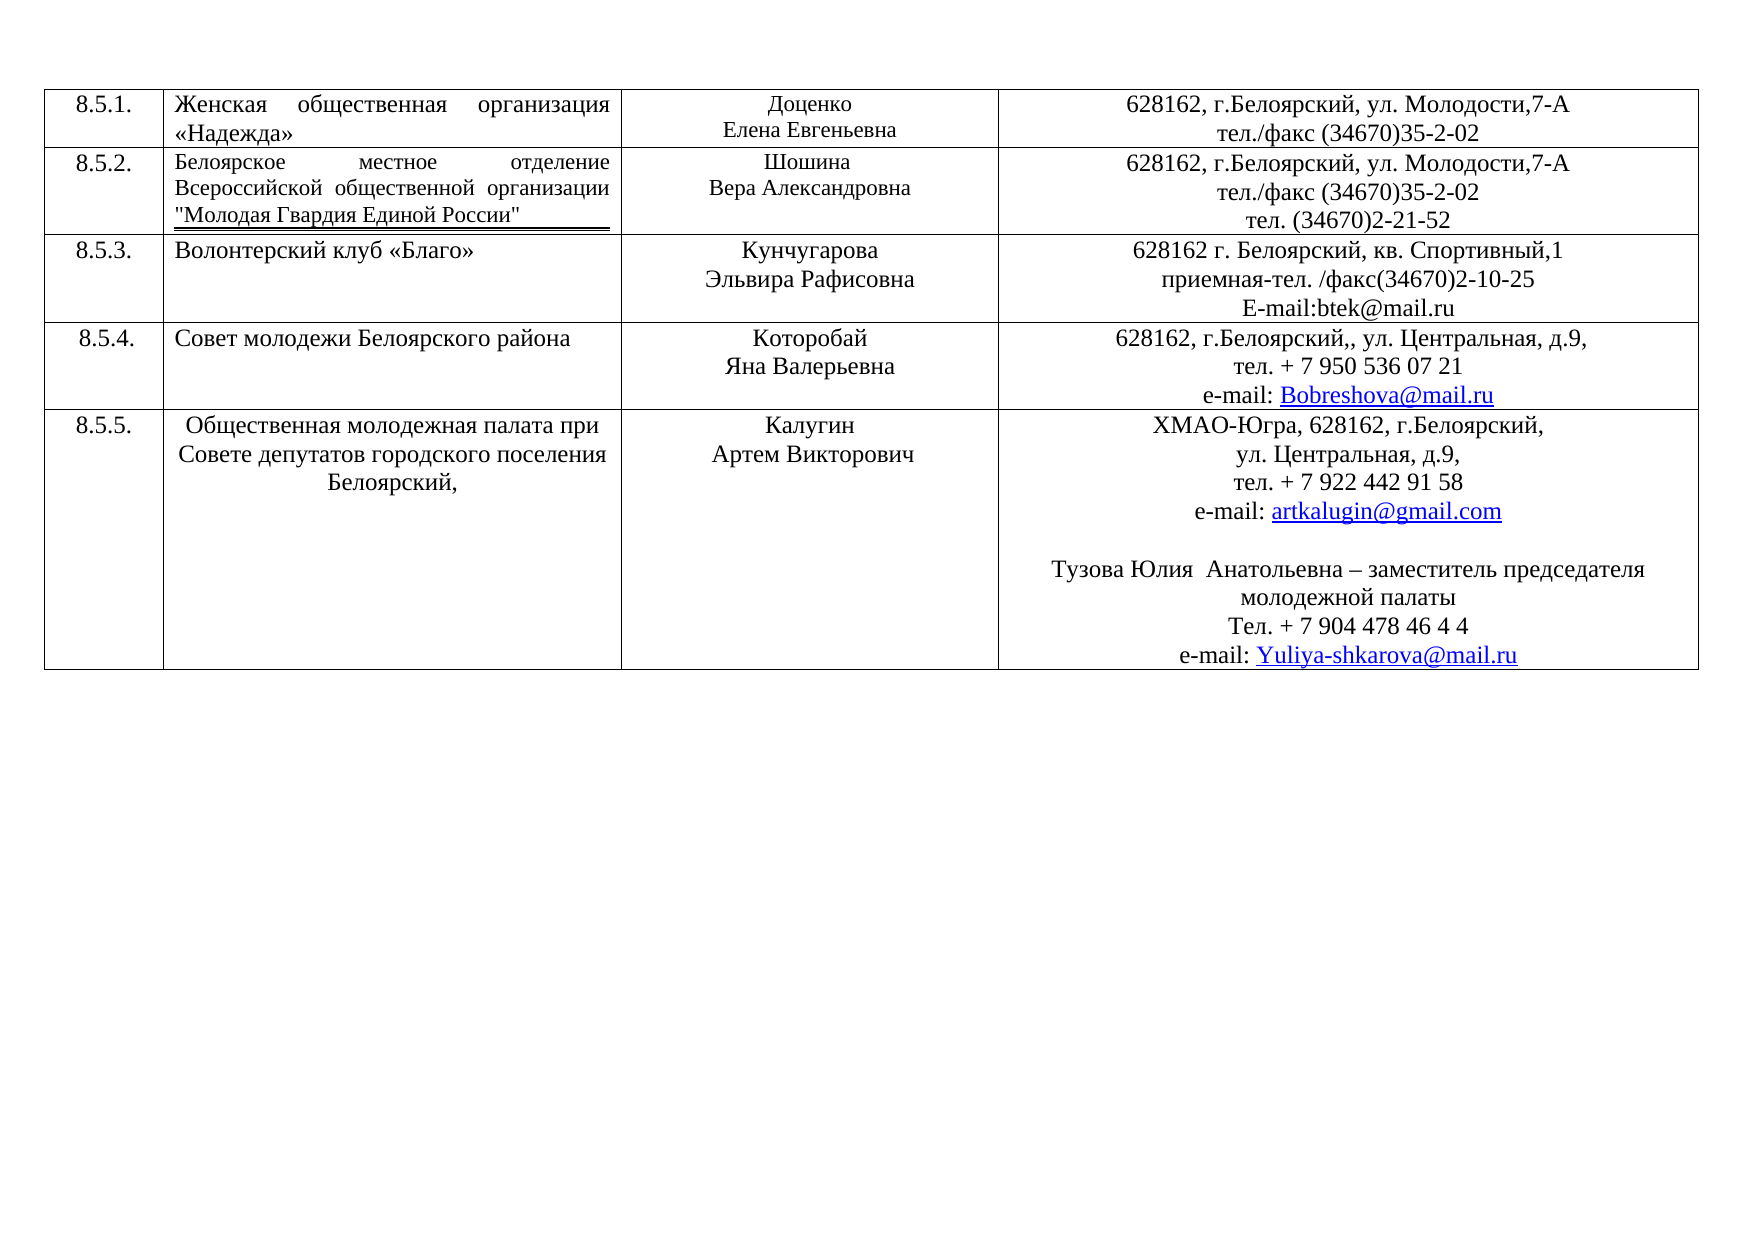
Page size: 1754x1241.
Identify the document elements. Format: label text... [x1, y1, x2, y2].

table_cell 628162, г.Белоярский, ул. Молодости,7-А тел./факс (34670)35-2-02 [999, 90, 1698, 147]
table_cell ХМАО-Югра, 628162, г.Белоярский, ул. Центральная, д.9, тел. + 7 922 442 91 58 e-mail: artkalugin@gmail.com Тузова Юлия Анатольевна – заместитель председателя молодежной палаты Тел. + 7 904 478 46 4 4 e-mail: Yuliya-shkarova@mail.ru [999, 410, 1698, 669]
table_cell Кунчугарова Эльвира Рафисовна [622, 235, 998, 322]
table_cell 8.5.2. [45, 148, 163, 234]
table_cell 8.5.3. [45, 235, 163, 322]
table_cell 8.5.1. [45, 90, 163, 147]
table_cell 628162, г.Белоярский, ул. Молодости,7-А тел./факс (34670)35-2-02 тел. (34670)2-21-52 [999, 148, 1698, 234]
table_cell Калугин Артем Викторович [622, 410, 998, 669]
table_cell Которобай Яна Валерьевна [622, 323, 998, 409]
table_cell Совет молодежи Белоярского района [164, 323, 621, 409]
table_cell Волонтерский клуб «Благо» [164, 235, 621, 322]
table_cell 8.5.5. [45, 410, 163, 669]
table_cell Женская общественная организация «Надежда» [164, 90, 621, 147]
table_cell 8.5.4. [45, 323, 163, 409]
table_cell Шошина Вера Александровна [622, 148, 998, 234]
table_cell Доценко Елена Евгеньевна [622, 90, 998, 147]
table_cell Общественная молодежная палата при Совете депутатов городского поселения Белоярский, [164, 410, 621, 669]
table_cell 628162 г. Белоярский, кв. Спортивный,1 приемная-тел. /факс(34670)2-10-25 E-mail:btek@mail.ru [999, 235, 1698, 322]
table_cell Белоярское местное отделение Всероссийской общественной организации "Молодая Гвардия Единой России" [164, 148, 621, 234]
table_cell 628162, г.Белоярский,, ул. Центральная, д.9, тел. + 7 950 536 07 21 e-mail: Bobreshova@mail.ru [999, 323, 1698, 409]
